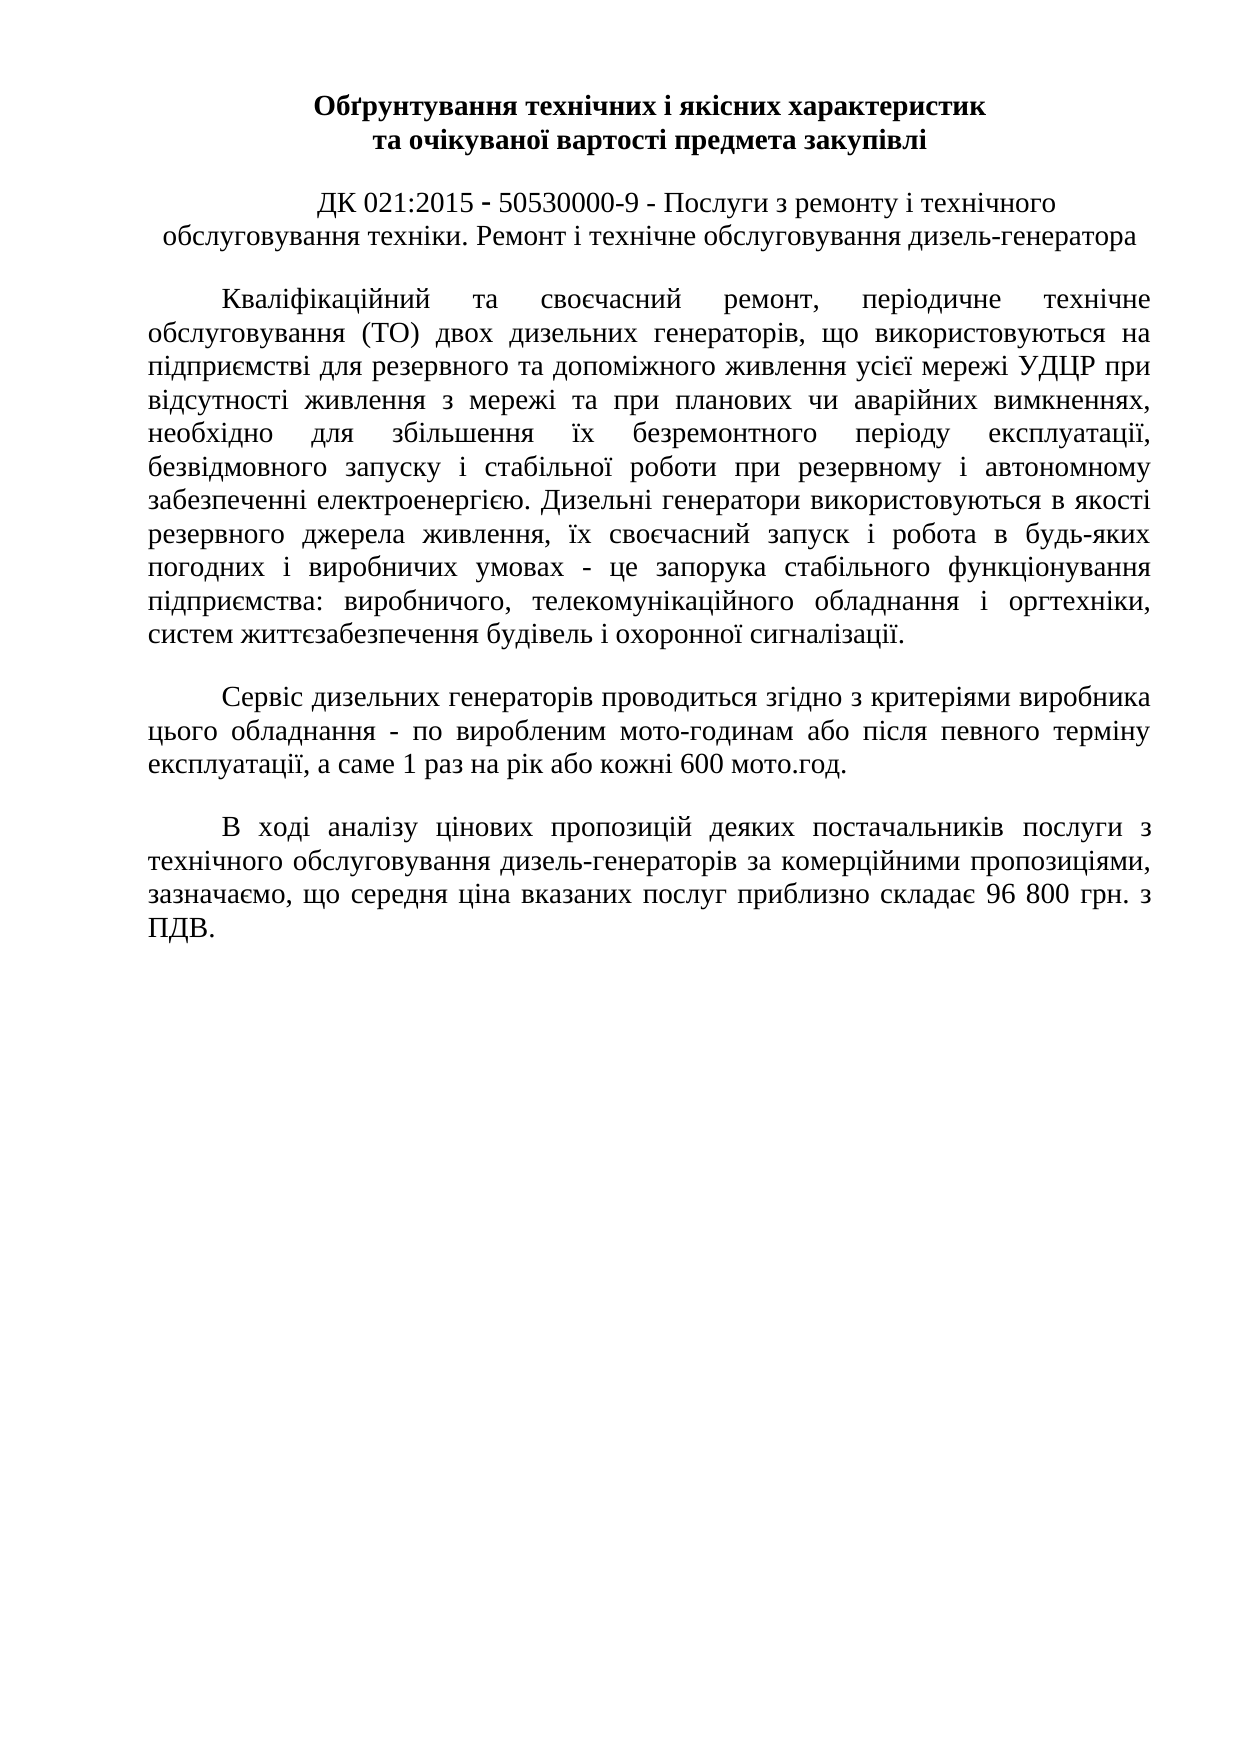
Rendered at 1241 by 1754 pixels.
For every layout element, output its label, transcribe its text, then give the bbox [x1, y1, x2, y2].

text Кваліфікаційний та своєчасний ремонт, періодичне технічне обслуговування (ТО) двох дизельних генераторів, що використовуються на підприємстві для резервного та допоміжного живлення усієї мережі УДЦР при відсутності живлення з мережі та при планових чи аварійних вимкненнях, необхідно для збільшення їх безремонтного періоду експлуатації, безвідмовного запуску і стабільної роботи при резервному і автономному забезпеченні електроенергією. Дизельні генератори використовуються в якості резервного джерела живлення, їх своєчасний запуск і робота в будь-яких погодних і виробничих умовах - це запорука стабільного функціонування підприємства: виробничого, телекомунікаційного обладнання і оргтехніки, систем життєзабезпечення будівель і охоронної сигналізації. [148, 281, 1152, 650]
text ДК 021:2015 50530000-9 - Послуги з ремонту і технічного обслуговування техніки. Ремонт і технічне обслуговування дизель-генератора [148, 185, 1152, 252]
list Обґрунтування технічних і якісних характеристик [148, 88, 1152, 122]
list та очікуваної вартості предмета закупівлі [148, 122, 1152, 156]
text Сервіс дизельних генераторів проводиться згідно з критеріями виробника цього обладнання - по виробленим мото-годинам або після певного терміну експлуатації, а саме 1 раз на рік або кожні 600 мото.год. [148, 679, 1152, 780]
text В ході аналізу цінових пропозицій деяких постачальників послуги з технічного обслуговування дизель-генераторів за комерційними пропозиціями, зазначаємо, що середня ціна вказаних послуг приблизно складає 96 800 грн. з ПДВ. [148, 809, 1152, 943]
